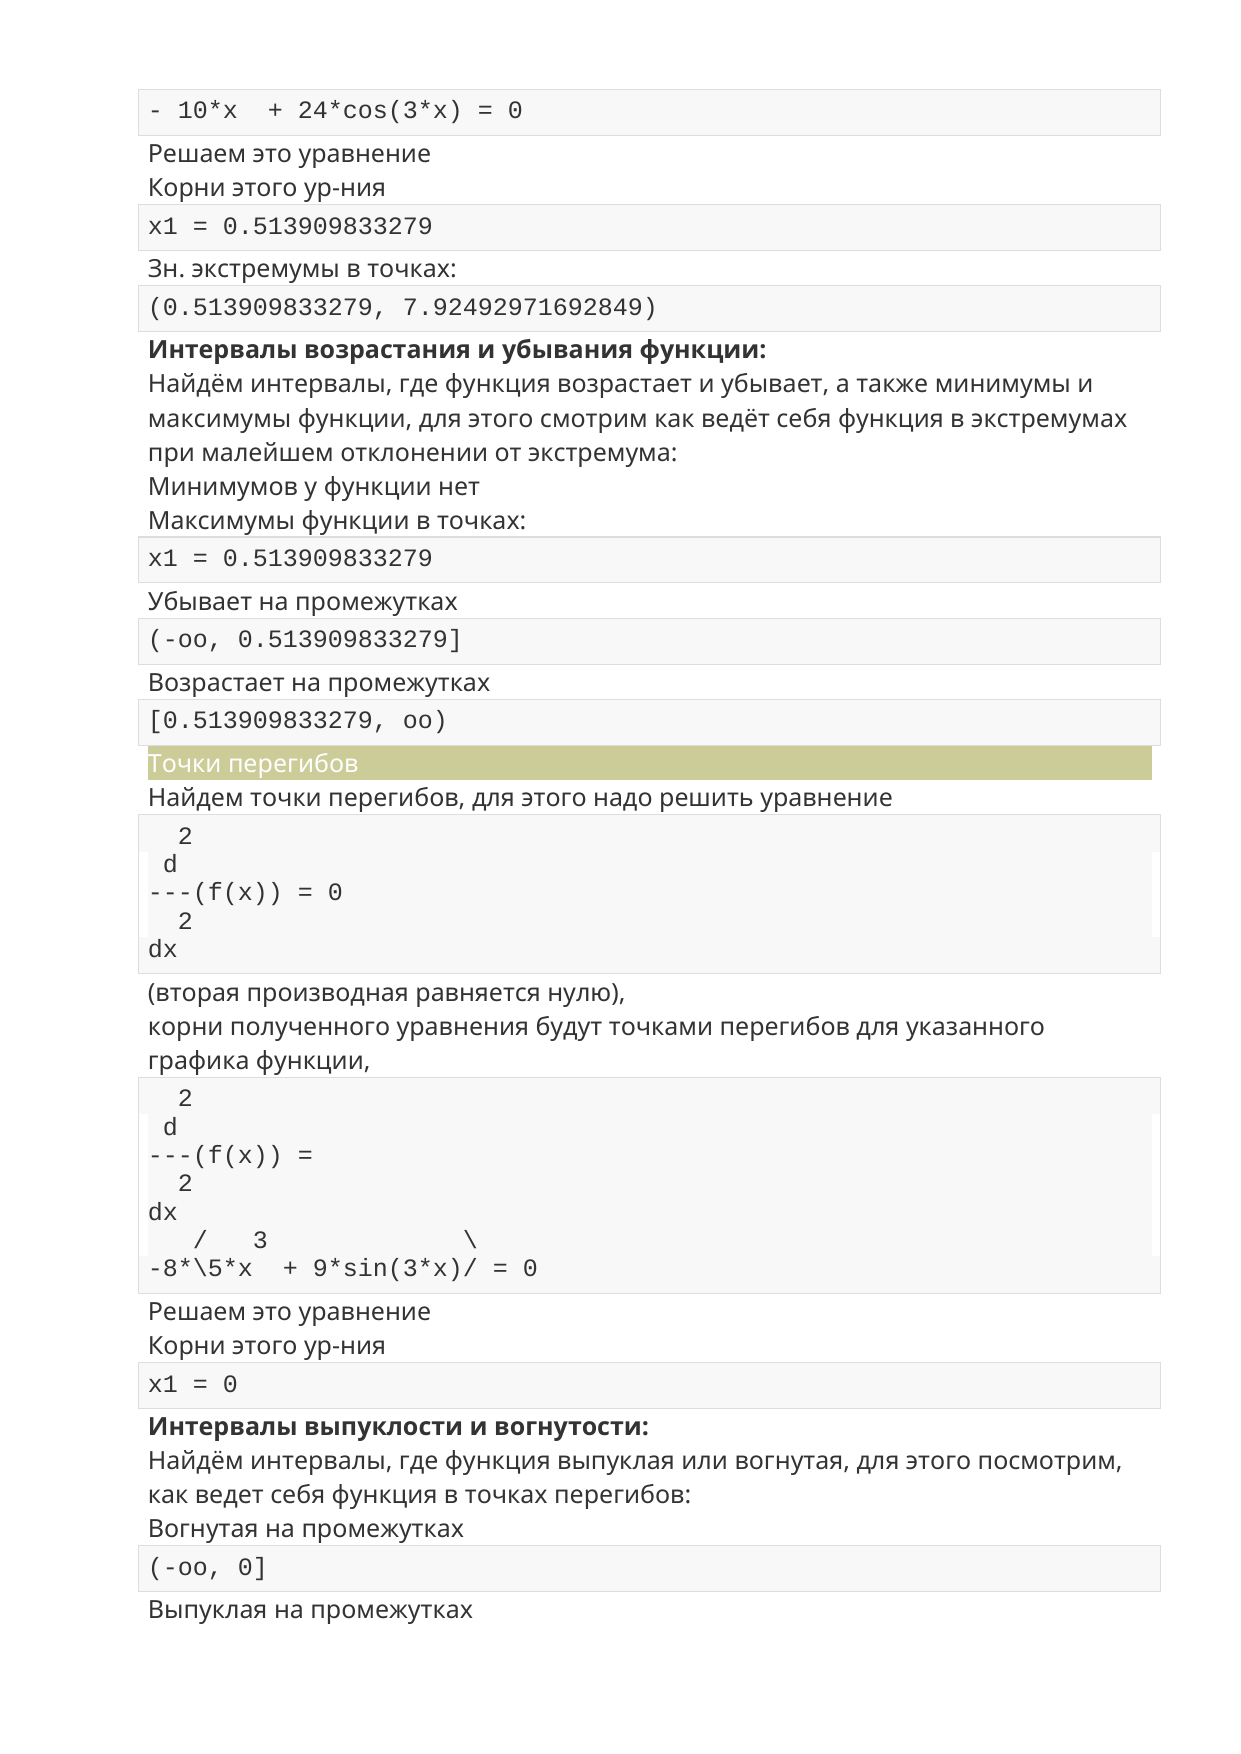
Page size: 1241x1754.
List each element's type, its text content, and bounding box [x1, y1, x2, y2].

text 2 [139, 815, 1160, 852]
text 2 [139, 1078, 1160, 1114]
text Найдём интервалы, где функция возрастает и убывает, а также минимумы и максимумы функции, для этого смотрим как ведёт себя функция в экстремумах при малейшем отклонении от экстремума: [148, 366, 1152, 468]
text Убывает на промежутках [148, 583, 1152, 618]
text Корни этого ур-ния [148, 170, 1152, 204]
text Минимумов у функции нет [148, 468, 1152, 502]
text (-oo, 0.513909833279] [139, 619, 1160, 664]
text x1 = 0 [139, 1363, 1160, 1408]
text dx [139, 927, 1160, 973]
text / 3 \ [148, 1228, 1152, 1247]
text Интервалы возрастания и убывания функции: [148, 332, 1152, 366]
text Корни этого ур-ния [148, 1328, 1152, 1362]
text Найдём интервалы, где функция выпуклая или вогнутая, для этого посмотрим, как ведет себя функция в точках перегибов: [148, 1443, 1152, 1511]
text (0.513909833279, 7.92492971692849) [139, 286, 1160, 331]
text x1 = 0.513909833279 [139, 205, 1160, 250]
text Максимумы функции в точках: [148, 502, 1152, 536]
text - 10*x + 24*cos(3*x) = 0 [139, 90, 1160, 135]
text Точки перегибов [148, 746, 1152, 780]
text 2 [148, 1171, 1152, 1199]
text Интервалы выпуклости и вогнутости: [148, 1409, 1152, 1443]
text [0.513909833279, oo) [139, 700, 1160, 745]
text (-oo, 0] [139, 1546, 1160, 1591]
text Возрастает на промежутках [148, 665, 1152, 699]
text Решаем это уравнение [148, 136, 1152, 170]
text Выпуклая на промежутках [148, 1592, 1152, 1626]
text ---(f(x)) = 0 [148, 880, 1152, 908]
text Найдем точки перегибов, для этого надо решить уравнение [148, 780, 1152, 814]
text 2 [148, 908, 1152, 927]
text Вогнутая на промежутках [148, 1511, 1152, 1545]
text dx [148, 1199, 1152, 1228]
text Зн. экстремумы в точках: [148, 251, 1152, 285]
text корни полученного уравнения будут точками перегибов для указанного графика функции, [148, 1008, 1152, 1077]
text ---(f(x)) = [148, 1143, 1152, 1171]
text -8*\5*x + 9*sin(3*x)/ = 0 [139, 1247, 1160, 1293]
text d [148, 852, 1152, 880]
text d [148, 1114, 1152, 1143]
text Решаем это уравнение [148, 1294, 1152, 1328]
text x1 = 0.513909833279 [139, 538, 1160, 582]
text (вторая производная равняется нулю), [148, 974, 1152, 1008]
